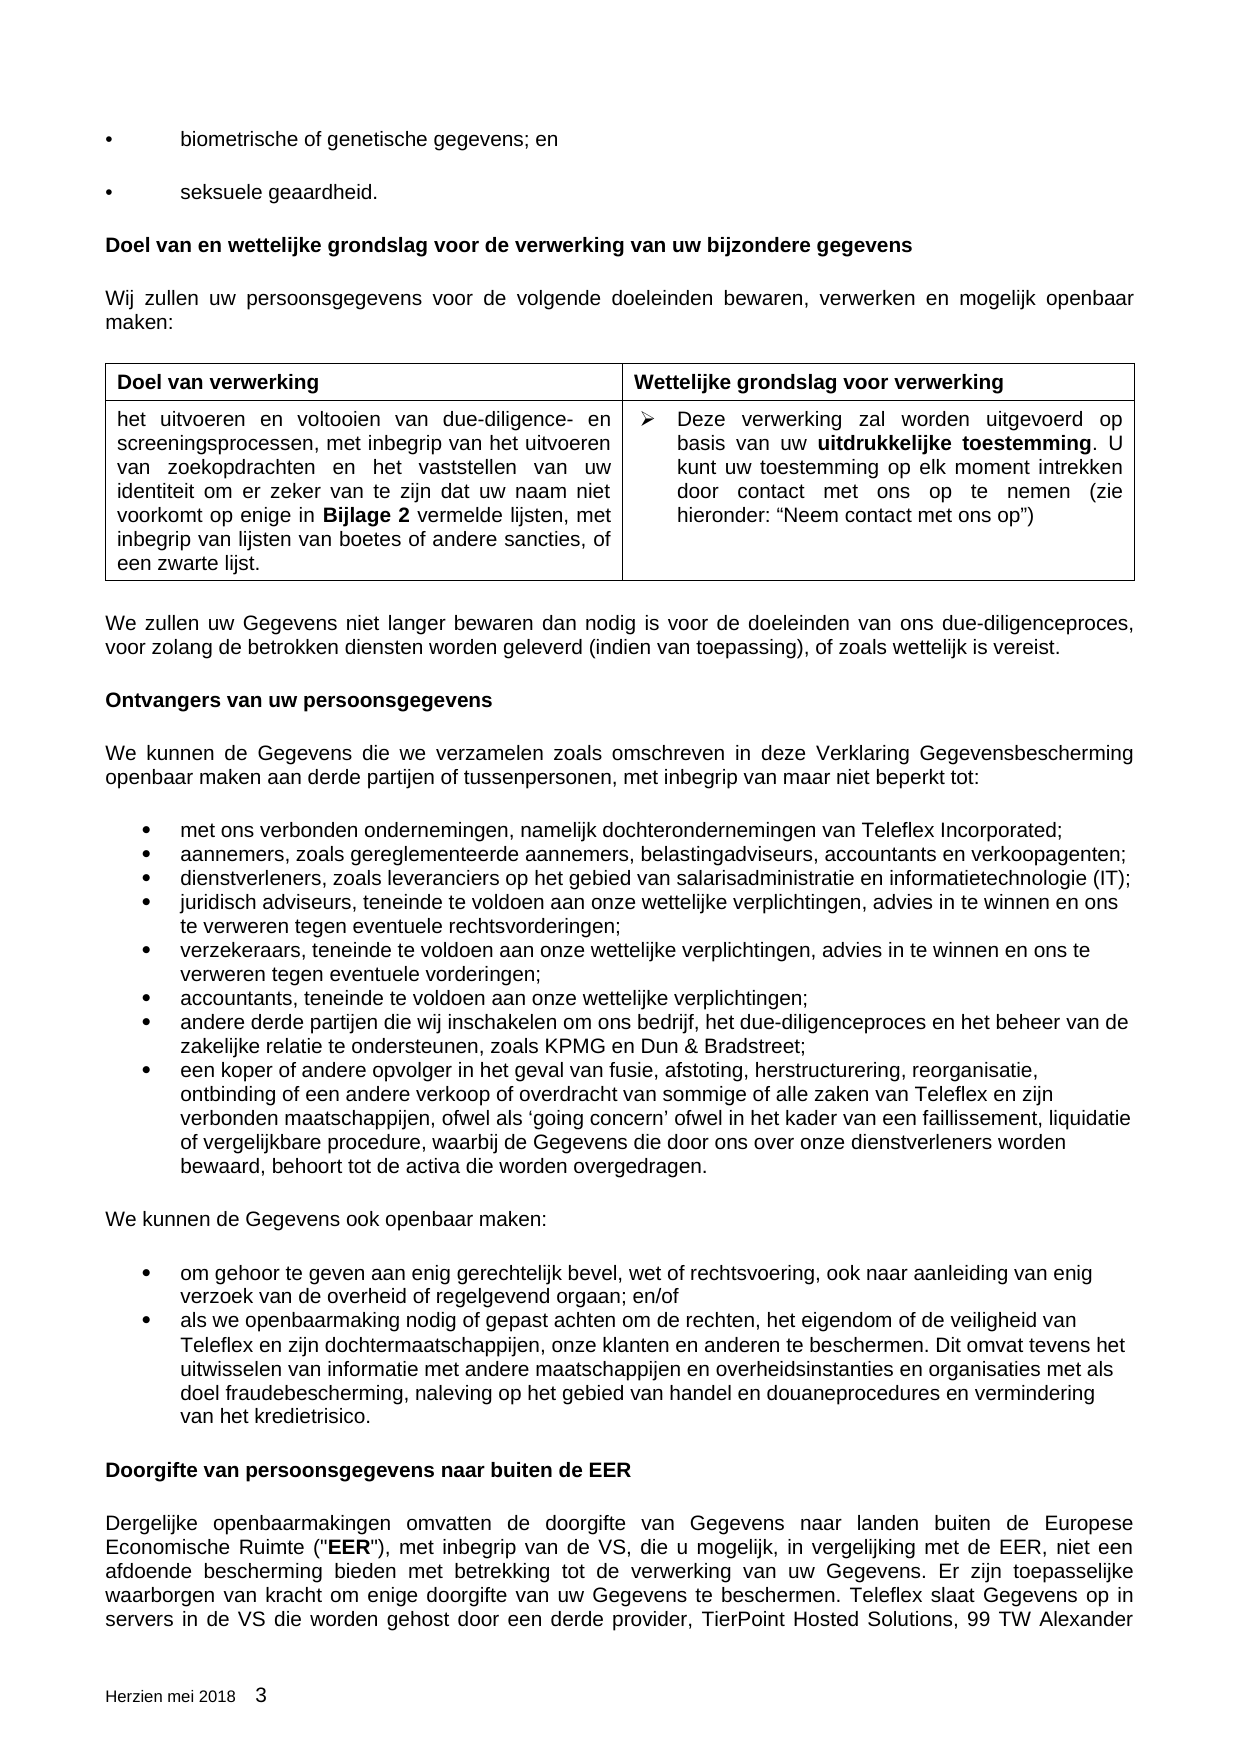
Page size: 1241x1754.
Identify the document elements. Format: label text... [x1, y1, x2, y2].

text Wij zullen uw persoonsgegevens voor de volgende doeleinden bewaren, verwerken en mogelijk openbaar maken: [105, 286, 1135, 334]
list met ons verbonden ondernemingen, namelijk dochterondernemingen van Teleflex Incorporated; [143, 818, 1135, 842]
list als we openbaarmaking nodig of gepast achten om de rechten, het eigendom of de veiligheid van Teleflex en zijn dochtermaatschappijen, onze klanten en anderen te beschermen. Dit omvat tevens het uitwisselen van informatie met andere maatschappijen en overheidsinstanties en organisaties met als doel fraudebescherming, naleving op het gebied van handel en douaneprocedures en vermindering van het kredietrisico. [143, 1308, 1135, 1428]
list juridisch adviseurs, teneinde te voldoen aan onze wettelijke verplichtingen, advies in te winnen en ons te verweren tegen eventuele rechtsvorderingen; [143, 890, 1135, 938]
text We zullen uw Gegevens niet langer bewaren dan nodig is voor de doeleinden van ons due-diligenceproces, voor zolang de betrokken diensten worden geleverd (indien van toepassing), of zoals wettelijk is vereist. [105, 611, 1135, 658]
text Doorgifte van persoonsgegevens naar buiten de EER [105, 1457, 1135, 1481]
list aannemers, zoals gereglementeerde aannemers, belastingadviseurs, accountants en verkoopagenten; [143, 842, 1135, 866]
text Doel van en wettelijke grondslag voor de verwerking van uw bijzondere gegevens [105, 233, 1135, 257]
list om gehoor te geven aan enig gerechtelijk bevel, wet of rechtsvoering, ook naar aanleiding van enig verzoek van de overheid of regelgevend orgaan; en/of [143, 1260, 1135, 1308]
list dienstverleners, zoals leveranciers op het gebied van salarisadministratie en informatietechnologie (IT); [143, 866, 1135, 890]
table_cell het uitvoeren en voltooien van due-diligence- en screeningsprocessen, met inbegrip van het uitvoeren van zoekopdrachten en het vaststellen van uw identiteit om er zeker van te zijn dat uw naam niet voorkomt op enige in Bijlage 2 vermelde lijsten, met inbegrip van lijsten van boetes of andere sancties, of een zwarte lijst. [106, 401, 622, 580]
text • biometrische of genetische gegevens; en [105, 126, 1135, 150]
text Ontvangers van uw persoonsgegevens [105, 688, 1135, 712]
table_cell Deze verwerking zal worden uitgevoerd op basis van uw uitdrukkelijke toestemming. U kunt uw toestemming op elk moment intrekken door contact met ons op te nemen (zie hieronder: “Neem contact met ons op”) [623, 401, 1134, 580]
list een koper of andere opvolger in het geval van fusie, afstoting, herstructurering, reorganisatie, ontbinding of een andere verkoop of overdracht van sommige of alle zaken van Teleflex en zijn verbonden maatschappijen, ofwel als ‘going concern’ ofwel in het kader van een faillissement, liquidatie of vergelijkbare procedure, waarbij de Gegevens die door ons over onze dienstverleners worden bewaard, behoort tot de activa die worden overgedragen. [143, 1058, 1135, 1178]
list andere derde partijen die wij inschakelen om ons bedrijf, het due-diligenceproces en het beheer van de zakelijke relatie te ondersteunen, zoals KPMG en Dun & Bradstreet; [143, 1010, 1135, 1058]
text We kunnen de Gegevens ook openbaar maken: [105, 1207, 1135, 1231]
text • seksuele geaardheid. [105, 179, 1135, 203]
list verzekeraars, teneinde te voldoen aan onze wettelijke verplichtingen, advies in te winnen en ons te verweren tegen eventuele vorderingen; [143, 938, 1135, 986]
table_header Doel van verwerking [106, 364, 622, 400]
list accountants, teneinde te voldoen aan onze wettelijke verplichtingen; [143, 986, 1135, 1010]
table_header Wettelijke grondslag voor verwerking [623, 364, 1134, 400]
text We kunnen de Gegevens die we verzamelen zoals omschreven in deze Verklaring Gegevensbescherming openbaar maken aan derde partijen of tussenpersonen, met inbegrip van maar niet beperkt tot: [105, 741, 1135, 789]
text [105, 1511, 1135, 1630]
